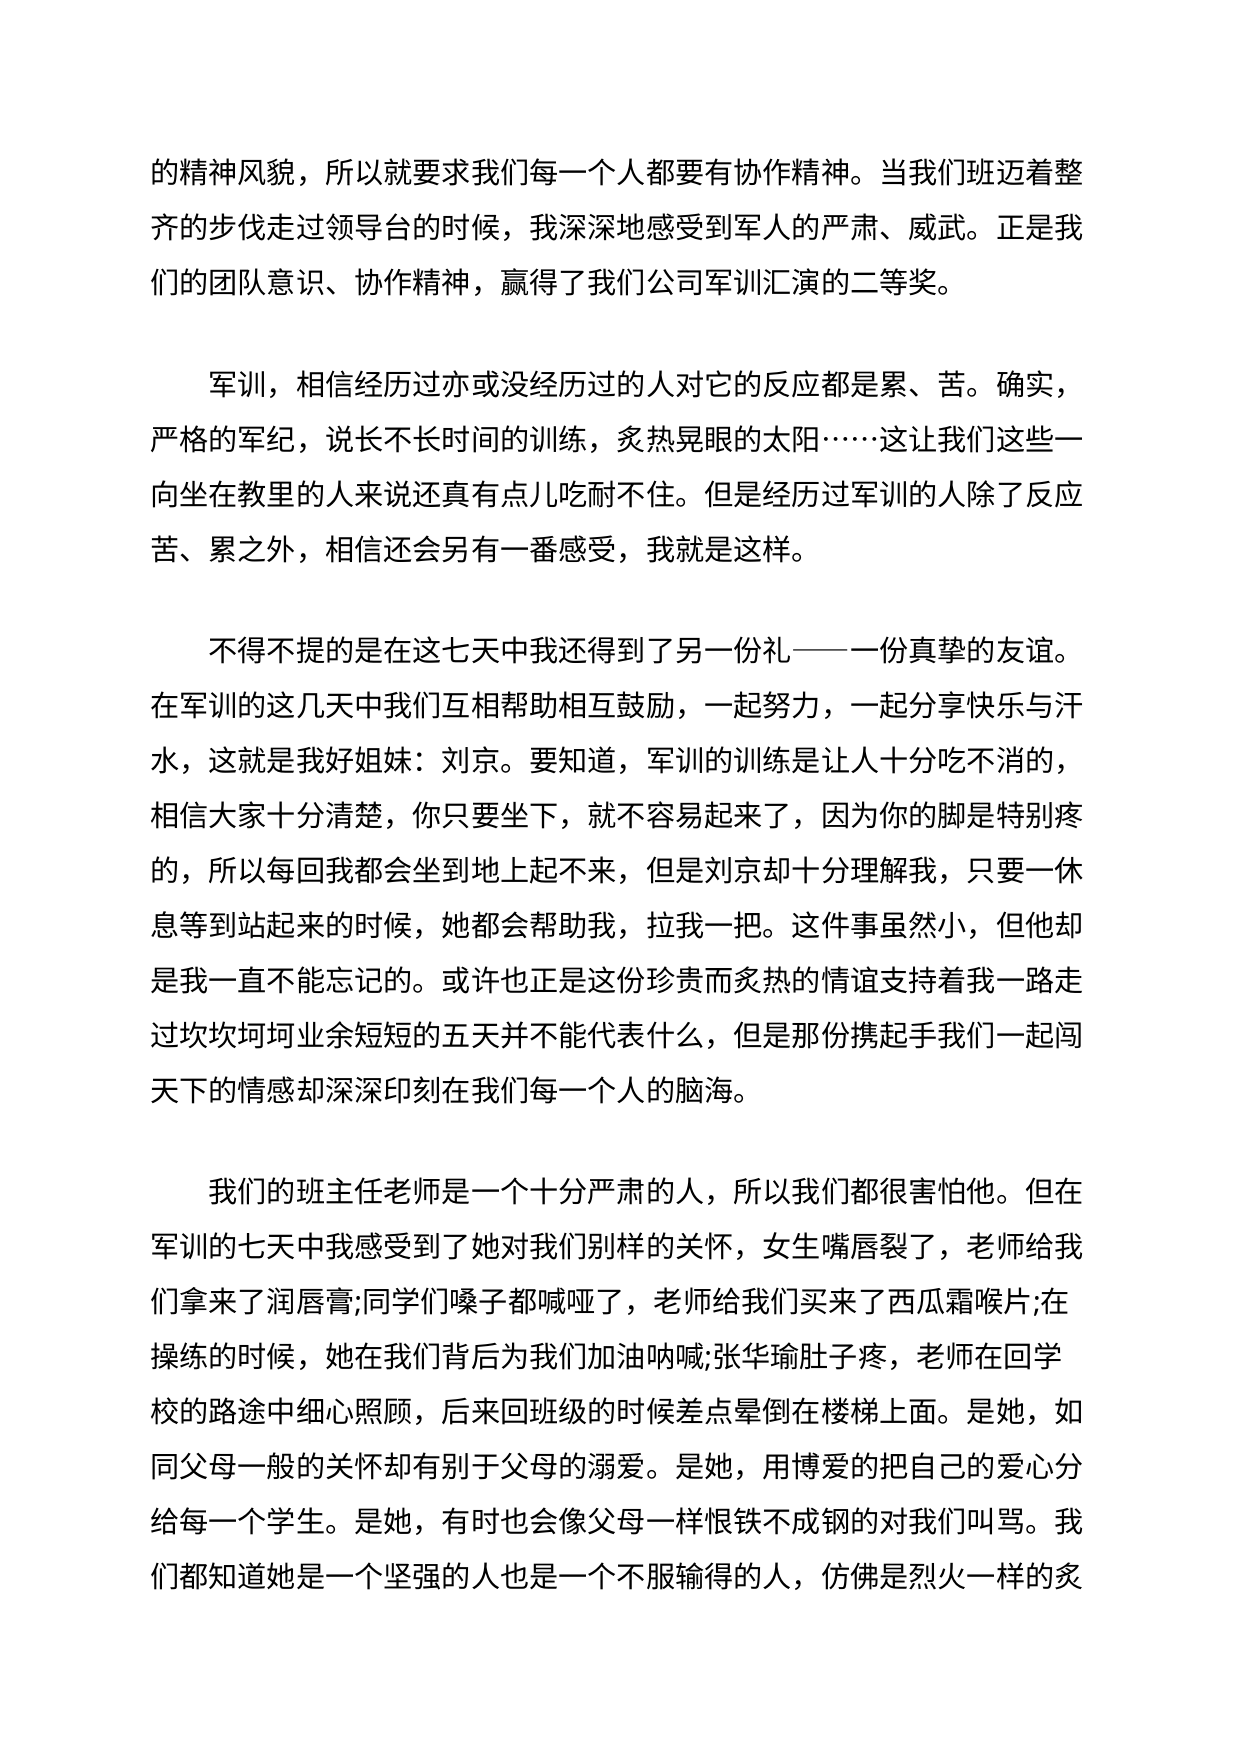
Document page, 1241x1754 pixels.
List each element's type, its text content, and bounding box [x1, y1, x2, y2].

text 不得不提的是在这七天中我还得到了另一份礼——一份真挚的友谊。在军训的这几天中我们互相帮助相互鼓励，一起努力，一起分享快乐与汗水，这就是我好姐妹：刘京。要知道，军训的训练是让人十分吃不消的，相信大家十分清楚，你只要坐下，就不容易起来了，因为你的脚是特别疼的，所以每回我都会坐到地上起不来，但是刘京却十分理解我，只要一休息等到站起来的时候，她都会帮助我，拉我一把。这件事虽然小，但他却是我一直不能忘记的。或许也正是这份珍贵而炙热的情谊支持着我一路走过坎坎坷坷业余短短的五天并不能代表什么，但是那份携起手我们一起闯天下的情感却深深印刻在我们每一个人的脑海。 [150, 628, 1090, 1109]
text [150, 1169, 1090, 1596]
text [150, 150, 1090, 302]
text 军训，相信经历过亦或没经历过的人对它的反应都是累、苦。确实，严格的军纪，说长不长时间的训练，炙热晃眼的太阳……这让我们这些一向坐在教里的人来说还真有点儿吃耐不住。但是经历过军训的人除了反应苦、累之外，相信还会另有一番感受，我就是这样。 [150, 362, 1090, 568]
